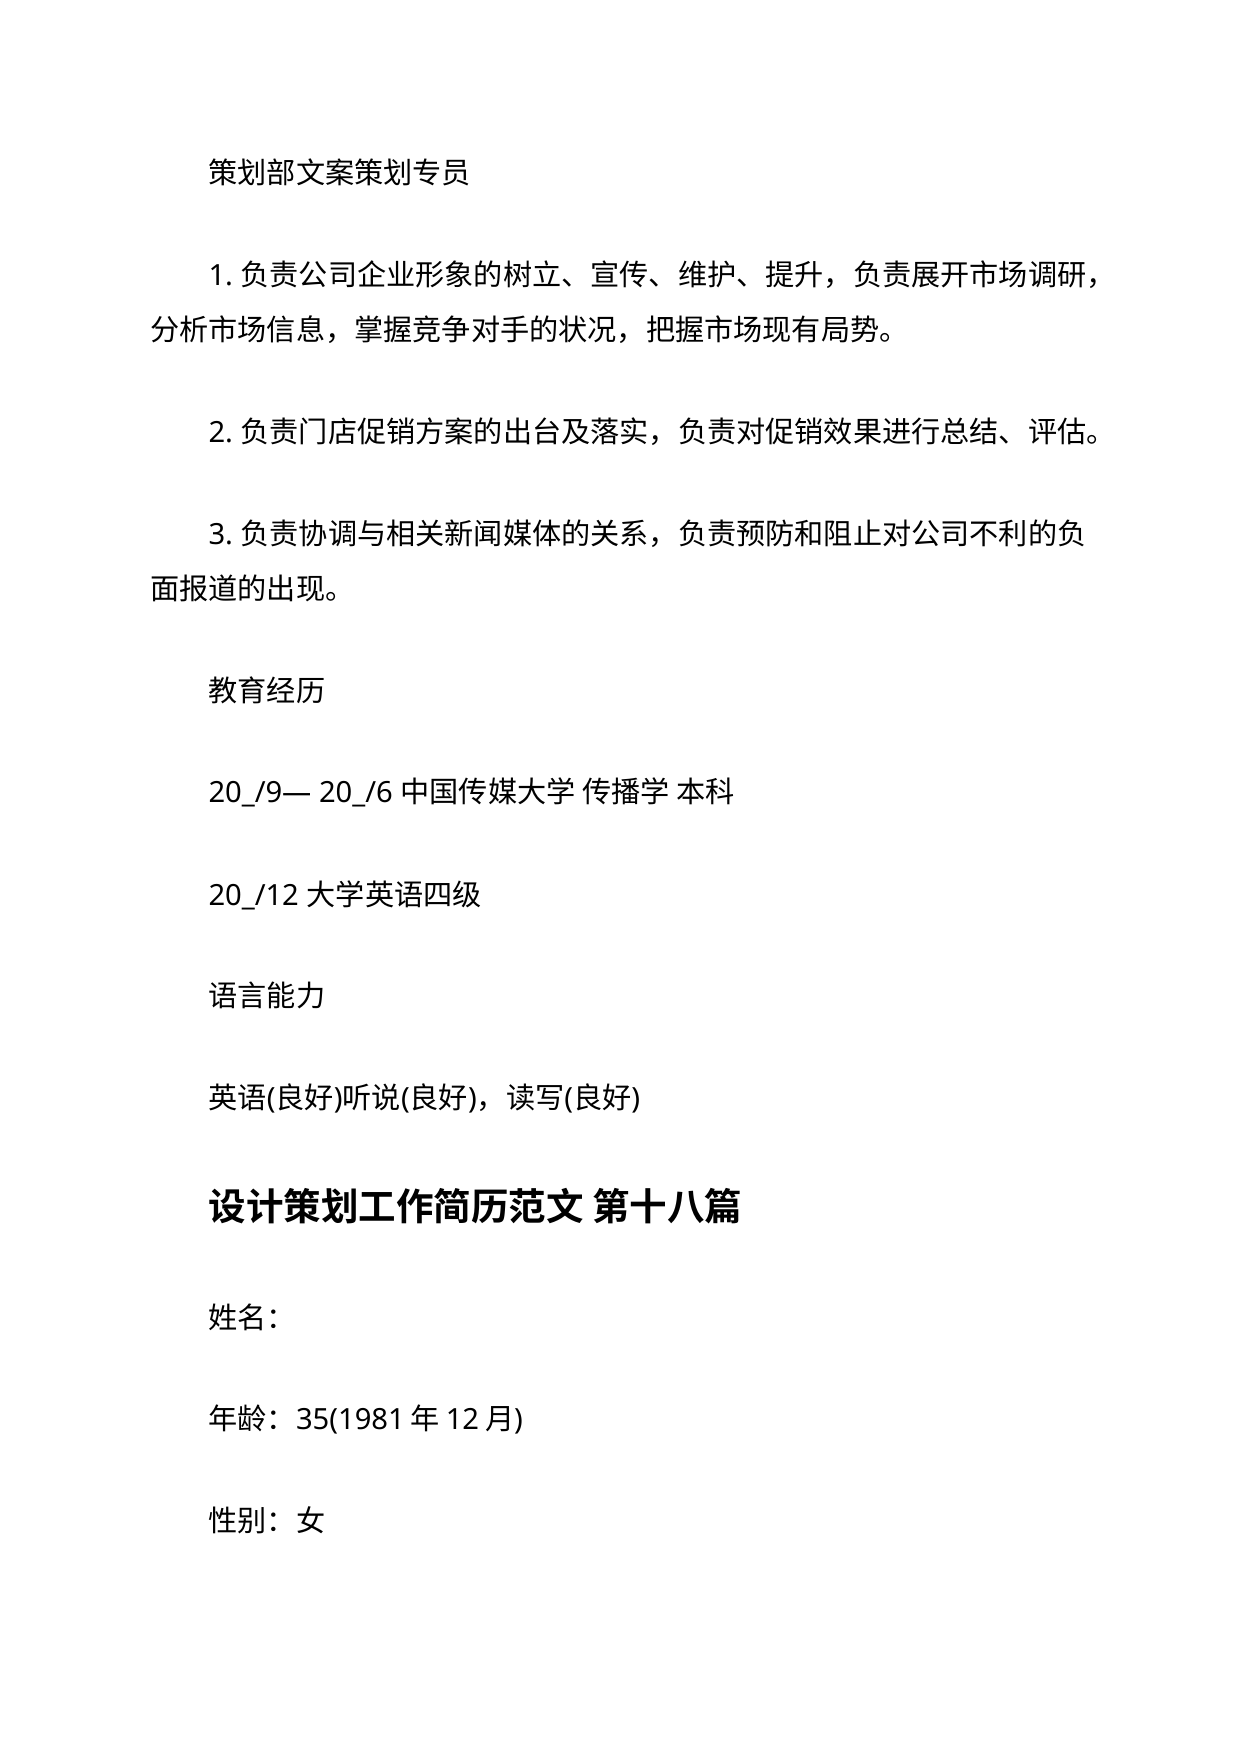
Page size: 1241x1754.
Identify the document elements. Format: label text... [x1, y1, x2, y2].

text 1. 负责公司企业形象的树立、宣传、维护、提升，负责展开市场调研，分析市场信息，掌握竞争对手的状况，把握市场现有局势。 [150, 252, 1090, 349]
text 年龄：35(1981年12月) [150, 1396, 1090, 1438]
text 策划部文案策划专员 [150, 150, 1090, 192]
text 教育经历 [150, 667, 1090, 709]
text 姓名： [150, 1294, 1090, 1336]
text 设计策划工作简历范文 第十八篇 [150, 1177, 1090, 1231]
text 语言能力 [150, 973, 1090, 1015]
text 2. 负责门店促销方案的出台及落实，负责对促销效果进行总结、评估。 [150, 408, 1090, 451]
text 20_/9— 20_/6 中国传媒大学 传播学 本科 [150, 769, 1090, 811]
text 性别：女 [150, 1498, 1090, 1540]
text 20_/12 大学英语四级 [150, 871, 1090, 913]
text 英语(良好)听说(良好)，读写(良好) [150, 1075, 1090, 1117]
text 3. 负责协调与相关新闻媒体的关系，负责预防和阻止对公司不利的负面报道的出现。 [150, 511, 1090, 608]
